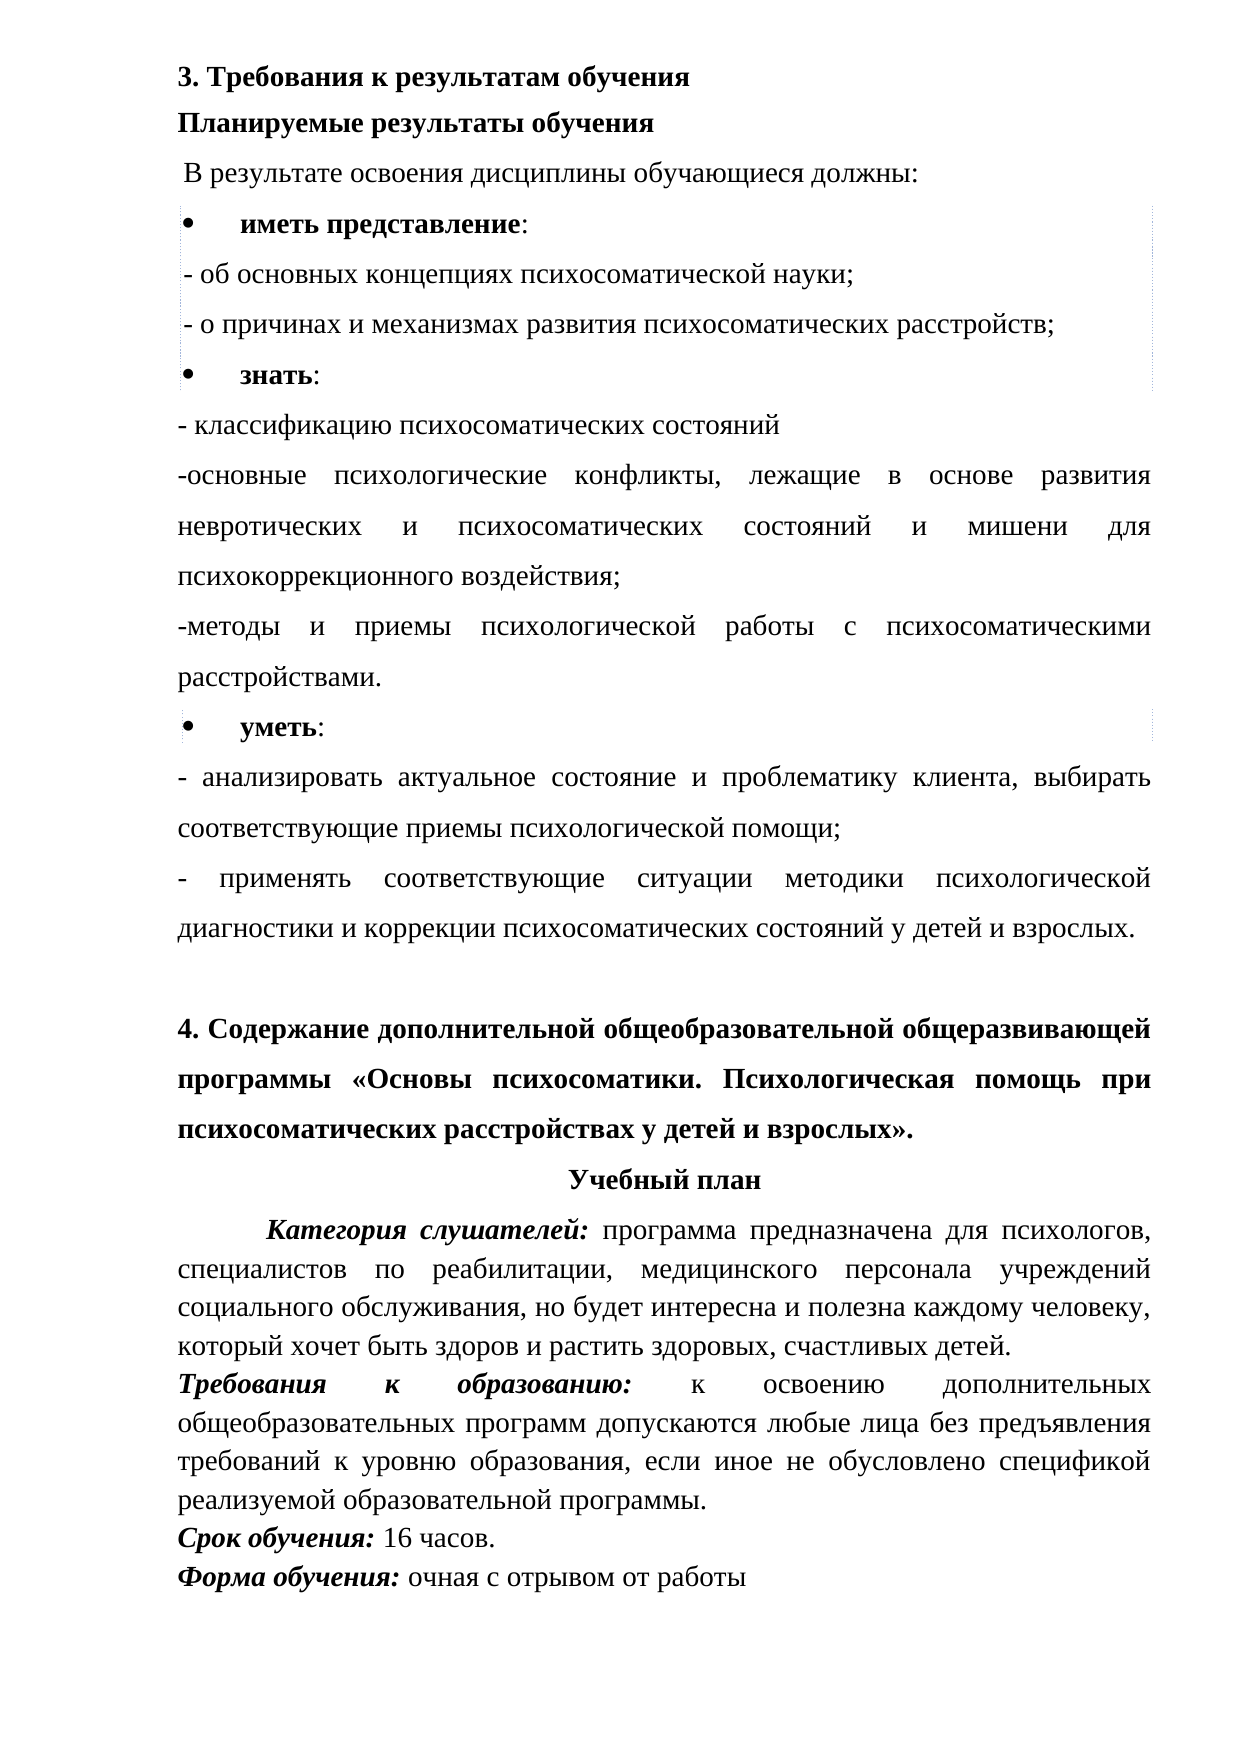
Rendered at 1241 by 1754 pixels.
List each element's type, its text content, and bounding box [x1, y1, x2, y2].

list иметь представление: [180, 206, 1153, 239]
text Планируемые результаты обучения [177, 105, 1152, 139]
list знать: [180, 357, 1153, 390]
text - применять соответствующие ситуации методики психологической диагностики и коррекции психосоматических состояний у детей и взрослых. [177, 860, 1152, 944]
text Категория слушателей: программа предназначена для психологов, специалистов по реабилитации, медицинского персонала учреждений социального обслуживания, но будет интересна и полезна каждому человеку, который хочет быть здоров и растить здоровых, счастливых детей. [177, 1212, 1152, 1251]
text Требования к образованию: к освоению дополнительных общеобразовательных программ допускаются любые лица без предъявления требований к уровню образования, если иное не обусловлено спецификой реализуемой образовательной программы. [177, 1366, 1152, 1516]
text Форма обучения: очная с отрывом от работы [177, 1559, 1152, 1593]
text 4. Содержание дополнительной общеобразовательной общеразвивающей программы «Основы психосоматики. Психологическая помощь при психосоматических расстройствах у детей и взрослых». [177, 1011, 1152, 1145]
text - анализировать актуальное состояние и проблематику клиента, выбирать соответствующие приемы психологической помощи; [177, 759, 1152, 843]
list уметь: [182, 709, 1153, 743]
list 3. Требования к результатам обучения [177, 59, 1152, 93]
text - о причинах и механизмах развития психосоматических расстройств; [180, 306, 1153, 340]
text Учебный план [177, 1162, 1152, 1196]
text -методы и приемы психологической работы с психосоматическими расстройствами. [177, 608, 1152, 692]
text Срок обучения: 16 часов. [177, 1521, 1152, 1554]
text -основные психологические конфликты, лежащие в основе развития невротических и психосоматических состояний и мишени для психокоррекционного воздействия; [177, 457, 1152, 592]
text Категория слушателей: программа предназначена для психологов, специалистов по реабилитации, медицинского персонала учреждений социального обслуживания, но будет интересна и полезна каждому человеку, который хочет быть здоров и растить здоровых, счастливых детей. [177, 1323, 1152, 1361]
text В результате освоения дисциплины обучающиеся должны: [183, 155, 1152, 189]
text - классификацию психосоматических состояний [177, 407, 1152, 441]
text - об основных концепциях психосоматической науки; [180, 256, 1153, 290]
